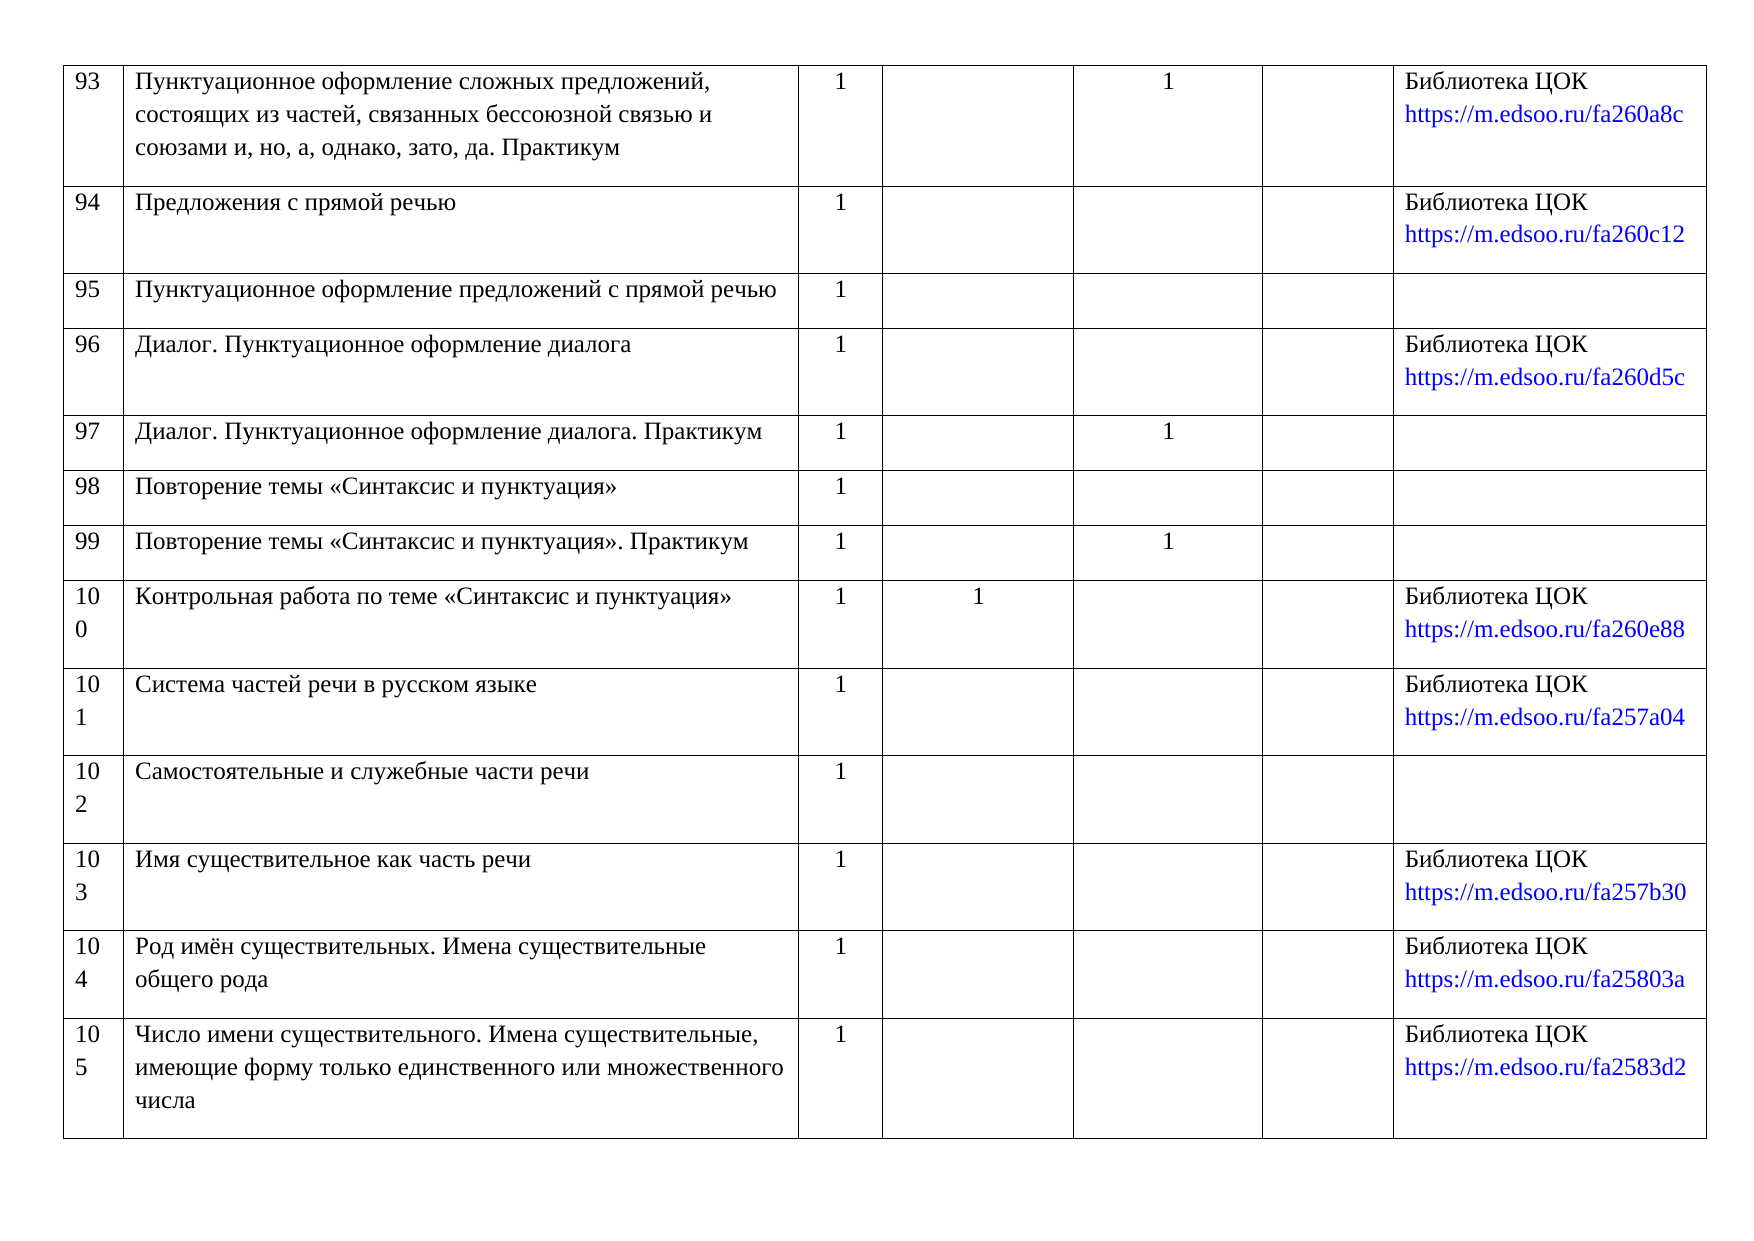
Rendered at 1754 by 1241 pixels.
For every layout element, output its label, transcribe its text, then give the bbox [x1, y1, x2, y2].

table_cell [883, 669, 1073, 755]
table_cell Пунктуационное оформление сложных предложений, состоящих из частей, связанных бессоюзной связью и союзами и, но, а, однако, зато, да. Практикум [124, 66, 798, 186]
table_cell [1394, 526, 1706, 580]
table_cell Библиотека ЦОК https://m.edsoo.ru/fa260a8c [1394, 66, 1706, 186]
table_cell Библиотека ЦОК https://m.edsoo.ru/fa260c12 [1394, 187, 1706, 273]
table_cell [1394, 274, 1706, 328]
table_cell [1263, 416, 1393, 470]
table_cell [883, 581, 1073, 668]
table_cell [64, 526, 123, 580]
table_cell Предложения с прямой речью [124, 187, 798, 273]
table_cell [883, 187, 1073, 273]
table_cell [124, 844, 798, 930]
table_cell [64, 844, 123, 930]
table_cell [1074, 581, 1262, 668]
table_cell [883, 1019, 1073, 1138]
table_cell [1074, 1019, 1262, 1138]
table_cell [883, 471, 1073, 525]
table_cell [1263, 274, 1393, 328]
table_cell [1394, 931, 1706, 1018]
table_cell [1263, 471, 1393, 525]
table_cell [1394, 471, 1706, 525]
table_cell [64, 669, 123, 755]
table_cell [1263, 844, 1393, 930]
table_cell [1263, 187, 1393, 273]
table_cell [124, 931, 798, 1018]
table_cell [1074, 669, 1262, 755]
table_cell 1 [1074, 66, 1262, 186]
table_cell Пунктуационное оформление предложений с прямой речью [124, 274, 798, 328]
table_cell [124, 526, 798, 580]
table_cell 96 [64, 329, 123, 415]
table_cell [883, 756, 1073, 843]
table_cell 94 [64, 187, 123, 273]
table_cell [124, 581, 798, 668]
table_cell [1263, 66, 1393, 186]
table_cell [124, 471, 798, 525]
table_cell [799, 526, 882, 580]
table_cell [1263, 329, 1393, 415]
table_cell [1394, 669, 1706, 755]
table_cell 1 [799, 66, 882, 186]
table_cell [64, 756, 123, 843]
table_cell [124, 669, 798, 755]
table_cell 1 [799, 329, 882, 415]
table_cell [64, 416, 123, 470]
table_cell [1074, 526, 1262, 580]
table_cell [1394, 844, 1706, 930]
table_cell [883, 329, 1073, 415]
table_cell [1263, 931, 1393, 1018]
table_cell [1074, 187, 1262, 273]
table_cell [883, 274, 1073, 328]
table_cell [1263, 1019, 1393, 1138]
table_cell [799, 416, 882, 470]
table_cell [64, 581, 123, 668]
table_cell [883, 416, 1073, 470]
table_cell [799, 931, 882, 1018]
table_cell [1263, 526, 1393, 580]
table_cell Диалог. Пунктуационное оформление диалога [124, 329, 798, 415]
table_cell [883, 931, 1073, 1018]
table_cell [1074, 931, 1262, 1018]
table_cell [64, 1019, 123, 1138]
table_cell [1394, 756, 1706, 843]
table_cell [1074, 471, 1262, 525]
table_cell 1 [799, 187, 882, 273]
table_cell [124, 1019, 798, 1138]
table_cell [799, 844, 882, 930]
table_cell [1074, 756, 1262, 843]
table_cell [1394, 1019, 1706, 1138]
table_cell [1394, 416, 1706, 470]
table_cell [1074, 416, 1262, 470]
table_cell 93 [64, 66, 123, 186]
table_cell 95 [64, 274, 123, 328]
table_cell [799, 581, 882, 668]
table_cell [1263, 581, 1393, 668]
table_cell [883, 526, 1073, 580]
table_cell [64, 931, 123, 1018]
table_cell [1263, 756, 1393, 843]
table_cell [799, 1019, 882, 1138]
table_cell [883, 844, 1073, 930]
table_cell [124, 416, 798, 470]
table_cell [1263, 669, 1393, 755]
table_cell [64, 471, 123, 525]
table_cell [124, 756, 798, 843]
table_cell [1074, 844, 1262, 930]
table_cell [1074, 274, 1262, 328]
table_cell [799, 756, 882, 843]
table_cell [1074, 329, 1262, 415]
table_cell [883, 66, 1073, 186]
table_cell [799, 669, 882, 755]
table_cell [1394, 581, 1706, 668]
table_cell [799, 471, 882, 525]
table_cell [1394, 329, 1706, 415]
table_cell 1 [799, 274, 882, 328]
